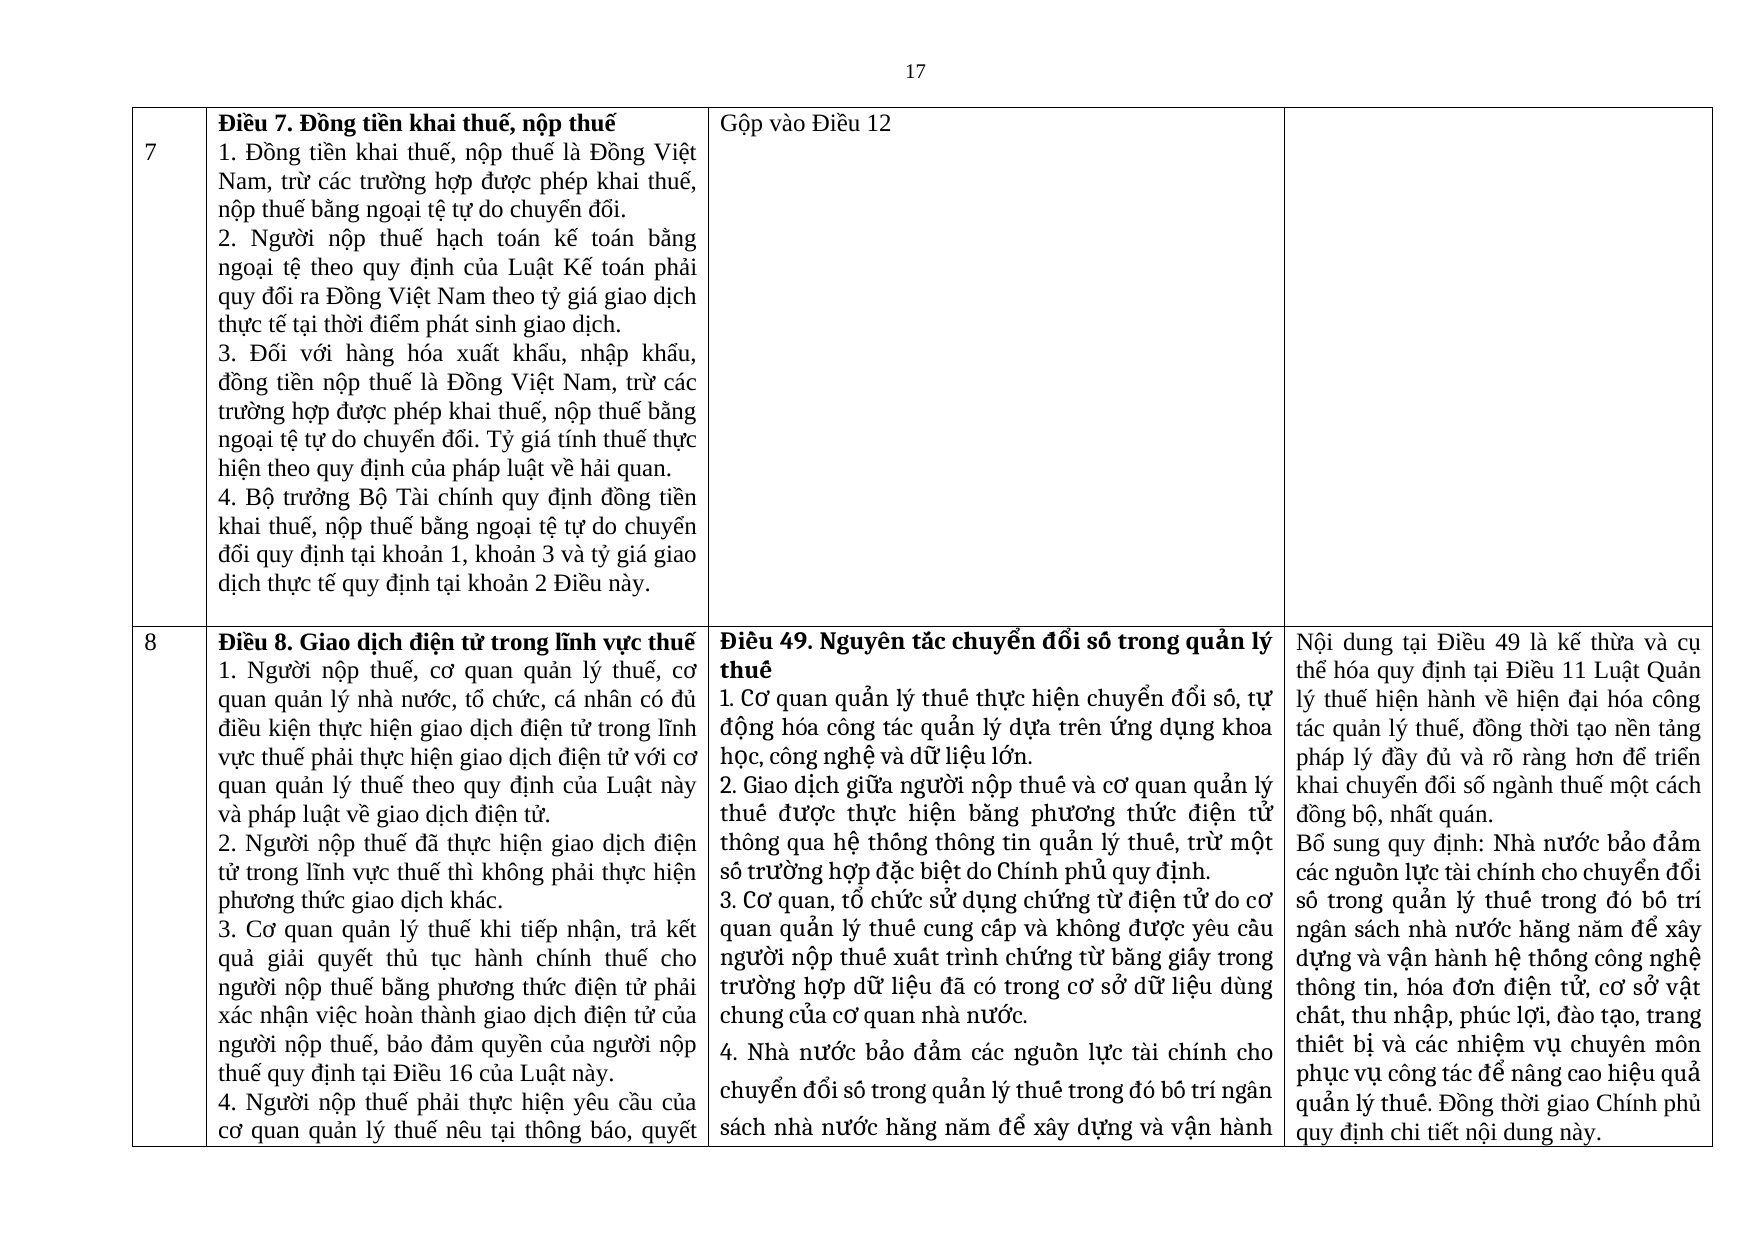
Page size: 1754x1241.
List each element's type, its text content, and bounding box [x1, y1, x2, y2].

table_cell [709, 627, 1284, 1146]
table_cell [1285, 108, 1712, 626]
table_cell Điều 7. Đồng tiền khai thuế, nộp thuế 1. Đồng tiền khai thuế, nộp thuế là Đồng Việt Nam, trừ các trường hợp được phép khai thuế, nộp thuế bằng ngoại tệ tự do chuyển đổi. 2. Người nộp thuế hạch toán kế toán bằng ngoại tệ theo quy định của Luật Kế toán phải quy đổi ra Đồng Việt Nam theo tỷ giá giao dịch thực tế tại thời điểm phát sinh giao dịch. 3. Đối với hàng hóa xuất khẩu, nhập khẩu, đồng tiền nộp thuế là Đồng Việt Nam, trừ các trường hợp được phép khai thuế, nộp thuế bằng ngoại tệ tự do chuyển đổi. Tỷ giá tính thuế thực hiện theo quy định của pháp luật về hải quan. 4. Bộ trưởng Bộ Tài chính quy định đồng tiền khai thuế, nộp thuế bằng ngoại tệ tự do chuyển đổi quy định tại khoản 1, khoản 3 và tỷ giá giao dịch thực tế quy định tại khoản 2 Điều này. [207, 108, 708, 626]
table_cell 8 [133, 627, 206, 1146]
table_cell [1285, 627, 1712, 1146]
table_cell Gộp vào Điều 12 [709, 108, 1284, 626]
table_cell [207, 627, 708, 1146]
table_cell 7 [133, 108, 206, 626]
